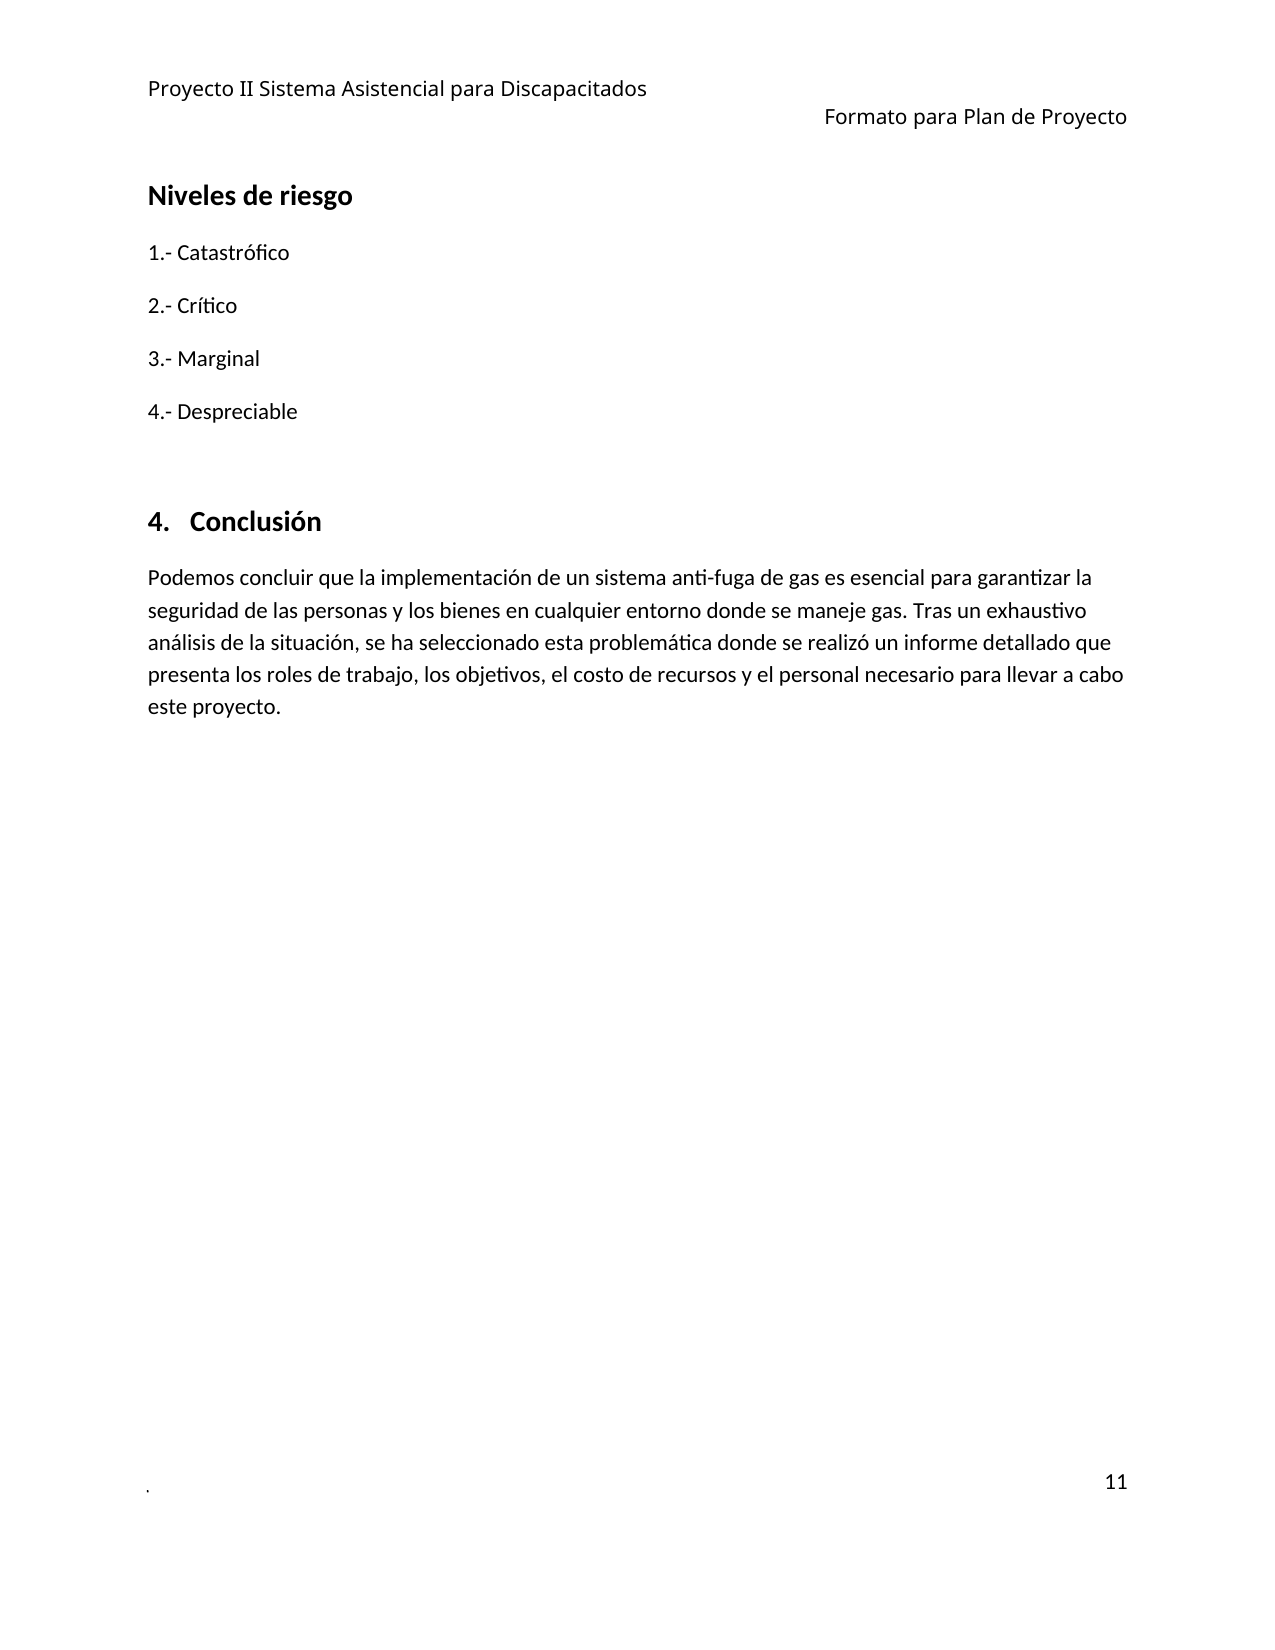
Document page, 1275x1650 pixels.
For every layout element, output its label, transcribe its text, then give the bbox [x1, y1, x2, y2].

text 2.- Crítico [148, 291, 1127, 319]
subtitle 4. Conclusión [148, 503, 1127, 538]
text 1.- Catastrófico [148, 238, 1127, 266]
text Podemos concluir que la implementación de un sistema anti-fuga de gas es esencial para garantizar la seguridad de las personas y los bienes en cualquier entorno donde se maneje gas. Tras un exhaustivo análisis de la situación, se ha seleccionado esta problemática donde se realizó un informe detallado que presenta los roles de trabajo, los objetivos, el costo de recursos y el personal necesario para llevar a cabo este proyecto. [148, 563, 1127, 720]
subtitle Niveles de riesgo [148, 177, 1127, 213]
text 4.- Despreciable [148, 397, 1127, 425]
text 3.- Marginal [148, 344, 1127, 372]
